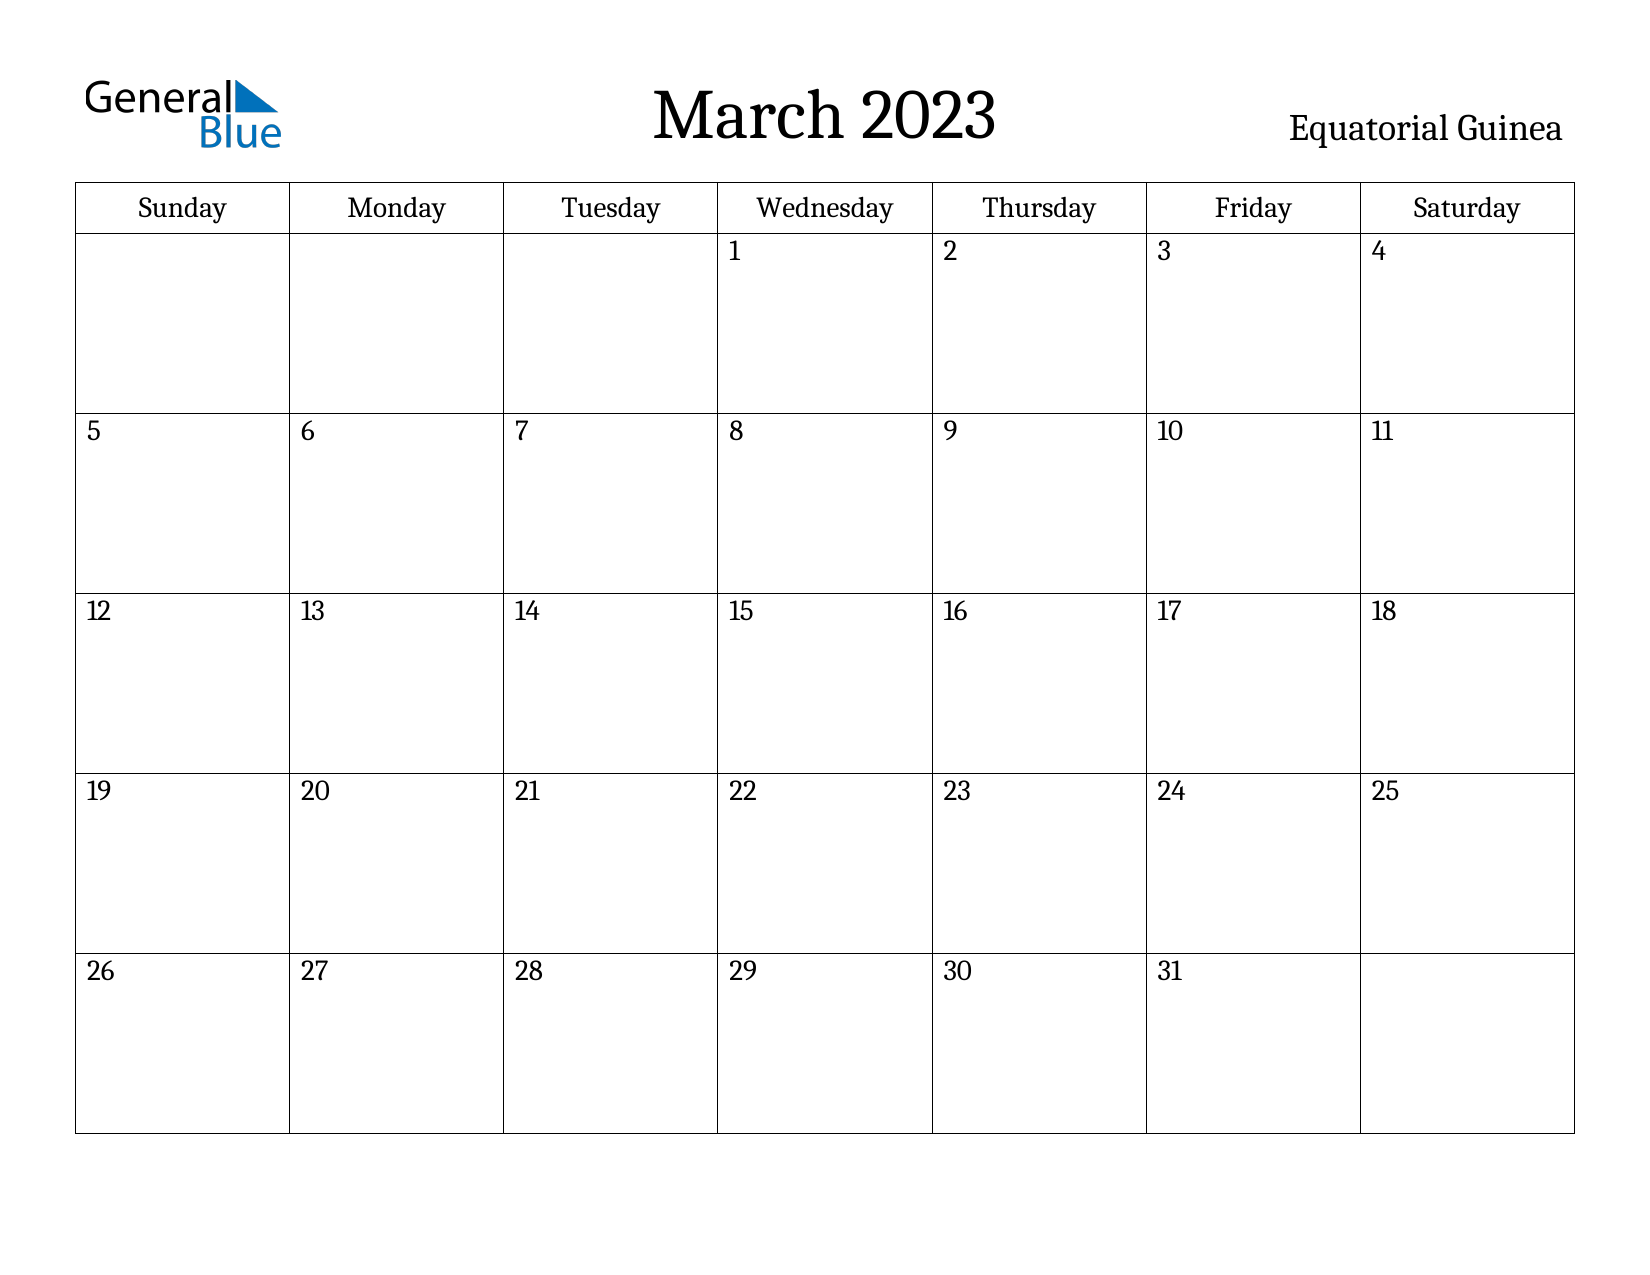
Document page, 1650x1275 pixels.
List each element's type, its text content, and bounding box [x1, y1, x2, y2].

table_cell 23 [933, 774, 1146, 807]
table_cell [76, 988, 289, 1133]
table_cell Sunday [76, 183, 289, 233]
table_cell Friday [1147, 183, 1360, 233]
table_cell 16 [933, 594, 1146, 627]
table_cell [933, 988, 1146, 1133]
table_cell 22 [718, 774, 932, 807]
table_cell [76, 808, 289, 953]
table_cell [504, 808, 717, 953]
table_header Equatorial Guinea [1146, 75, 1574, 182]
table_cell [933, 448, 1146, 593]
table_cell 17 [1147, 594, 1360, 627]
table_cell [76, 448, 289, 593]
table_cell 7 [504, 414, 717, 447]
table_cell 29 [718, 954, 932, 987]
table_cell [504, 448, 717, 593]
table_cell 9 [933, 414, 1146, 447]
table_cell 5 [76, 414, 289, 447]
table_cell 13 [290, 594, 503, 627]
table_cell [504, 627, 717, 773]
table_cell Monday [290, 183, 503, 233]
table_cell 12 [76, 594, 289, 627]
table_cell 21 [504, 774, 717, 807]
table_cell 31 [1147, 954, 1360, 987]
table_cell [718, 267, 932, 413]
table_cell [933, 808, 1146, 953]
table_cell 10 [1147, 414, 1360, 447]
table_cell 3 [1147, 234, 1360, 267]
table_cell [290, 988, 503, 1133]
table_cell [504, 234, 717, 267]
table_cell [76, 234, 289, 267]
table_cell 8 [718, 414, 932, 447]
table_cell Wednesday [718, 183, 932, 233]
table_cell [718, 448, 932, 593]
table_header March 2023 [504, 75, 1146, 182]
table_cell 24 [1147, 774, 1360, 807]
table_cell Tuesday [504, 183, 717, 233]
table_cell [76, 267, 289, 413]
table_cell 6 [290, 414, 503, 447]
table_cell [290, 448, 503, 593]
table_cell [504, 988, 717, 1133]
table_cell Thursday [933, 183, 1146, 233]
table_cell [290, 808, 503, 953]
table_cell Saturday [1361, 183, 1574, 233]
table_cell [1361, 808, 1574, 953]
table_cell 26 [76, 954, 289, 987]
table_cell [504, 267, 717, 413]
table_cell 19 [76, 774, 289, 807]
table_cell 28 [504, 954, 717, 987]
table_cell [1147, 267, 1360, 413]
table_cell 27 [290, 954, 503, 987]
table_cell [76, 627, 289, 773]
table_cell 11 [1361, 414, 1574, 447]
table_cell 2 [933, 234, 1146, 267]
table_cell [933, 267, 1146, 413]
table_header [76, 75, 503, 182]
table_cell [933, 627, 1146, 773]
table_cell [290, 234, 503, 267]
table_cell 15 [718, 594, 932, 627]
table_cell [1147, 448, 1360, 593]
table_cell [1147, 988, 1360, 1133]
table_cell [290, 267, 503, 413]
table_cell [718, 988, 932, 1133]
table_cell 25 [1361, 774, 1574, 807]
picture [86, 80, 281, 148]
table_cell [1361, 627, 1574, 773]
table_cell [1147, 627, 1360, 773]
table_cell 20 [290, 774, 503, 807]
table_cell [1361, 988, 1574, 1133]
table_cell [1147, 808, 1360, 953]
table_cell [718, 627, 932, 773]
table_cell 18 [1361, 594, 1574, 627]
table_cell [1361, 267, 1574, 413]
table_cell [1361, 448, 1574, 593]
table_cell 4 [1361, 234, 1574, 267]
table_cell [1361, 954, 1574, 987]
table_cell 1 [718, 234, 932, 267]
table_cell [290, 627, 503, 773]
table_cell [718, 808, 932, 953]
table_cell 14 [504, 594, 717, 627]
table_cell 30 [933, 954, 1146, 987]
